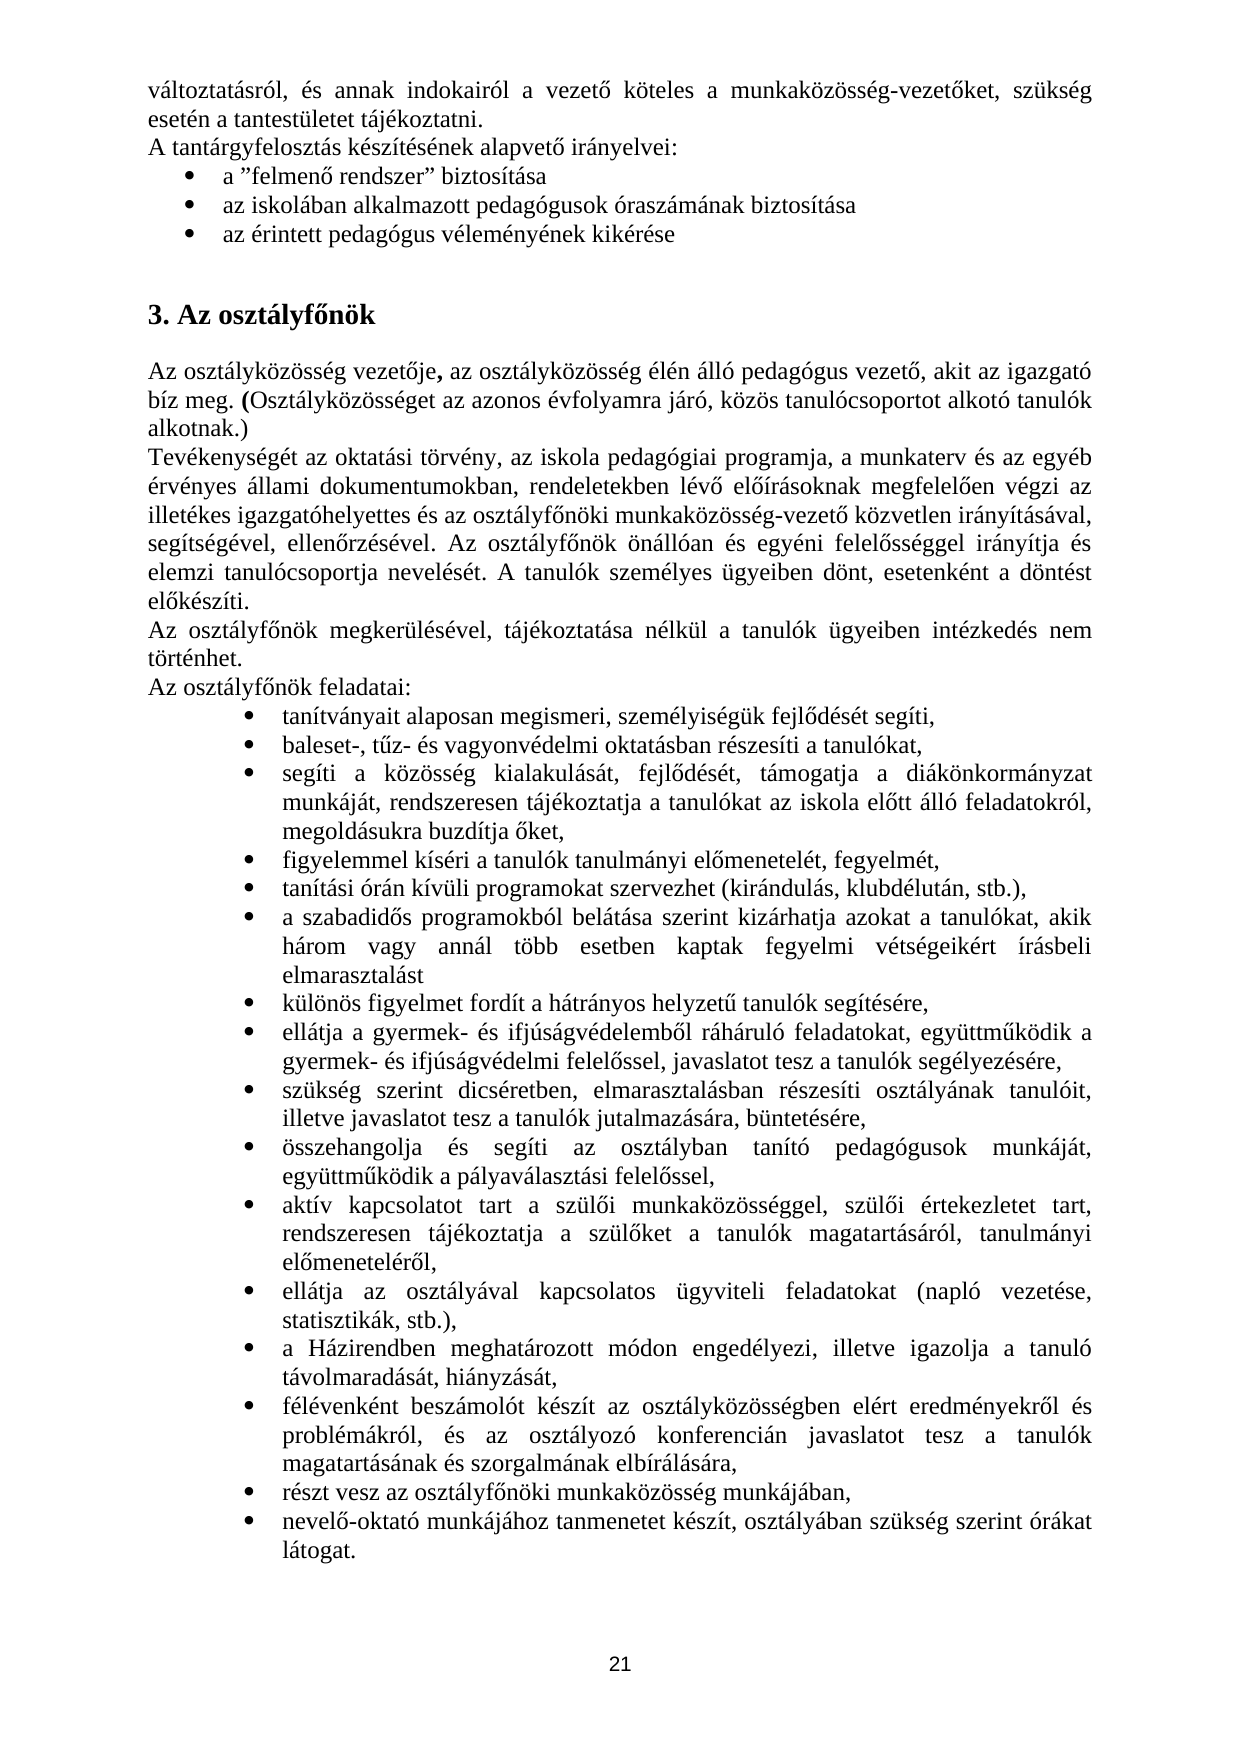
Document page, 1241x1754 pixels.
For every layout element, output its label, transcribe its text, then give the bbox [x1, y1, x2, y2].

text Az osztályközösség vezetője, az osztályközösség élén álló pedagógus vezető, akit az igazgató bíz meg. (Osztályközösséget az azonos évfolyamra járó, közös tanulócsoportot alkotó tanulók alkotnak.) [148, 356, 1093, 442]
list ellátja a gyermek- és ifjúságvédelemből ráháruló feladatokat, együttműködik a gyermek- és ifjúságvédelmi felelőssel, javaslatot tesz a tanulók segélyezésére, [244, 1017, 1093, 1075]
list nevelő-oktató munkájához tanmenetet készít, osztályában szükség szerint órákat látogat. [244, 1506, 1093, 1563]
list összehangolja és segíti az osztályban tanító pedagógusok munkáját, együttműködik a pályaválasztási felelőssel, [244, 1132, 1093, 1190]
subtitle 3. Az osztályfőnök [148, 297, 1033, 331]
list a szabadidős programokból belátása szerint kizárhatja azokat a tanulókat, akik három vagy annál több esetben kaptak fegyelmi vétségeikért írásbeli elmarasztalást [244, 902, 1093, 988]
list különös figyelmet fordít a hátrányos helyzetű tanulók segítésére, [244, 988, 1093, 1017]
list tanítványait alaposan megismeri, személyiségük fejlődését segíti, [244, 701, 1093, 730]
list tanítási órán kívüli programokat szervezhet (kirándulás, klubdélután, stb.), [244, 873, 1093, 902]
list segíti a közösség kialakulását, fejlődését, támogatja a diákönkormányzat munkáját, rendszeresen tájékoztatja a tanulókat az iskola előtt álló feladatokról, megoldásukra buzdítja őket, [244, 758, 1093, 845]
list részt vesz az osztályfőnöki munkaközösség munkájában, [244, 1477, 1093, 1506]
list az iskolában alkalmazott pedagógusok óraszámának biztosítása [185, 190, 1093, 219]
list ellátja az osztályával kapcsolatos ügyviteli feladatokat (napló vezetése, statisztikák, stb.), [244, 1276, 1093, 1333]
list figyelemmel kíséri a tanulók tanulmányi előmenetelét, fegyelmét, [244, 845, 1093, 873]
list a Házirendben meghatározott módon engedélyezi, illetve igazolja a tanuló távolmaradását, hiányzását, [244, 1333, 1093, 1391]
list félévenként beszámolót készít az osztályközösségben elért eredményekről és problémákról, és az osztályozó konferencián javaslatot tesz a tanulók magatartásának és szorgalmának elbírálására, [244, 1391, 1093, 1477]
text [148, 75, 1093, 132]
text Az osztályfőnök megkerülésével, tájékoztatása nélkül a tanulók ügyeiben intézkedés nem történhet. [148, 615, 1093, 672]
list baleset-, tűz- és vagyonvédelmi oktatásban részesíti a tanulókat, [244, 730, 1093, 758]
list aktív kapcsolatot tart a szülői munkaközösséggel, szülői értekezletet tart, rendszeresen tájékoztatja a szülőket a tanulók magatartásáról, tanulmányi előmeneteléről, [244, 1190, 1093, 1276]
text Tevékenységét az oktatási törvény, az iskola pedagógiai programja, a munkaterv és az egyéb érvényes állami dokumentumokban, rendeletekben lévő előírásoknak megfelelően végzi az illetékes igazgatóhelyettes és az osztályfőnöki munkaközösség-vezető közvetlen irányításával, segítségével, ellenőrzésével. Az osztályfőnök önállóan és egyéni felelősséggel irányítja és elemzi tanulócsoportja nevelését. A tanulók személyes ügyeiben dönt, esetenként a döntést előkészíti. [148, 442, 1093, 615]
list szükség szerint dicséretben, elmarasztalásban részesíti osztályának tanulóit, illetve javaslatot tesz a tanulók jutalmazására, büntetésére, [244, 1075, 1093, 1132]
list a ”felmenő rendszer” biztosítása [185, 161, 1093, 190]
list az érintett pedagógus véleményének kikérése [185, 219, 1093, 247]
text Az osztályfőnök feladatai: [148, 672, 1093, 701]
text A tantárgyfelosztás készítésének alapvető irányelvei: [148, 132, 1093, 161]
